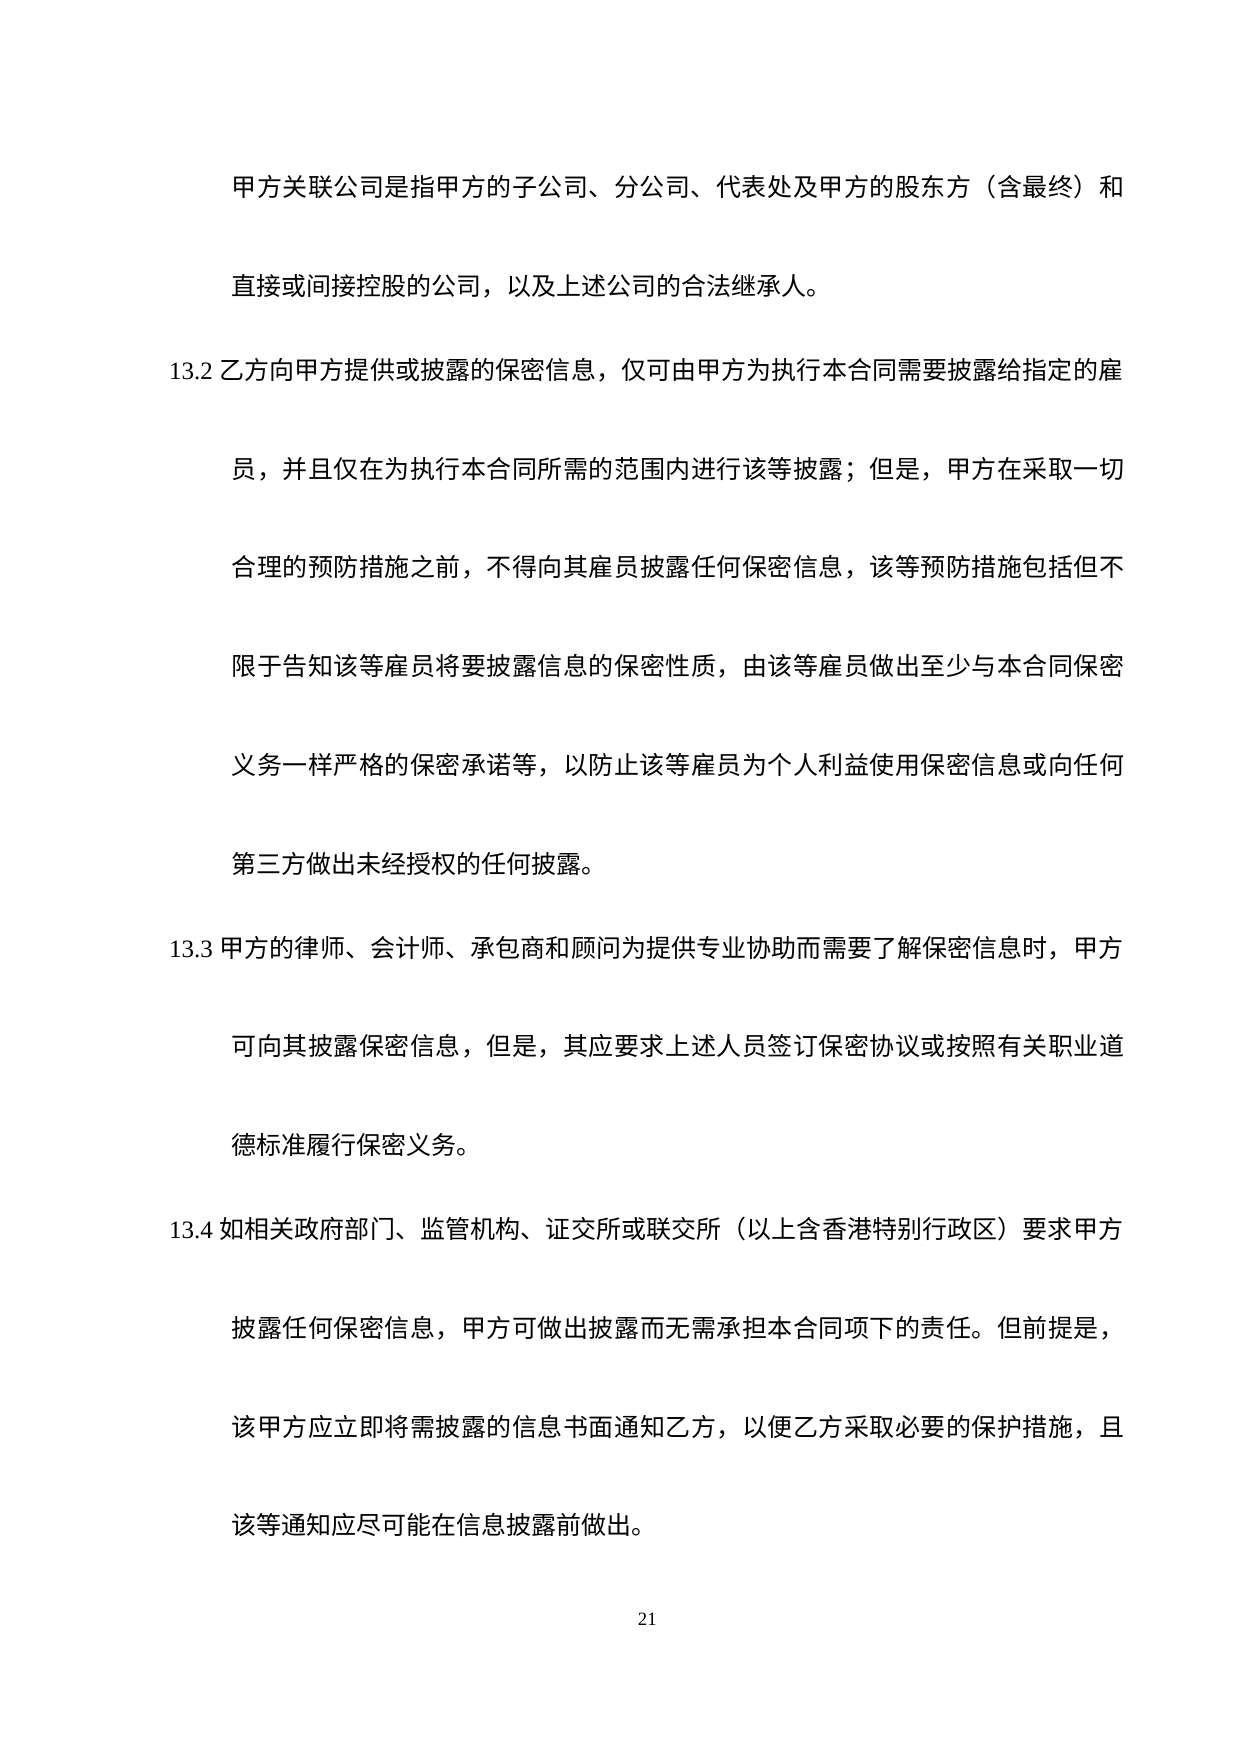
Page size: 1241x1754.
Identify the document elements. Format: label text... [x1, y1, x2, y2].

text 13.4 如相关政府部门、监管机构、证交所或联交所（以上含香港特别行政区）要求甲方披露任何保密信息，甲方可做出披露而无需承担本合同项下的责任。但前提是，该甲方应立即将需披露的信息书面通知乙方，以便乙方采取必要的保护措施，且该等通知应尽可能在信息披露前做出。 [169, 1195, 1125, 1557]
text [169, 153, 1125, 317]
text 13.2 乙方向甲方提供或披露的保密信息，仅可由甲方为执行本合同需要披露给指定的雇员，并且仅在为执行本合同所需的范围内进行该等披露；但是，甲方在采取一切合理的预防措施之前，不得向其雇员披露任何保密信息，该等预防措施包括但不限于告知该等雇员将要披露信息的保密性质，由该等雇员做出至少与本合同保密义务一样严格的保密承诺等，以防止该等雇员为个人利益使用保密信息或向任何第三方做出未经授权的任何披露。 [169, 336, 1125, 895]
text 13.3 甲方的律师、会计师、承包商和顾问为提供专业协助而需要了解保密信息时，甲方可向其披露保密信息，但是，其应要求上述人员签订保密协议或按照有关职业道德标准履行保密义务。 [169, 913, 1125, 1177]
